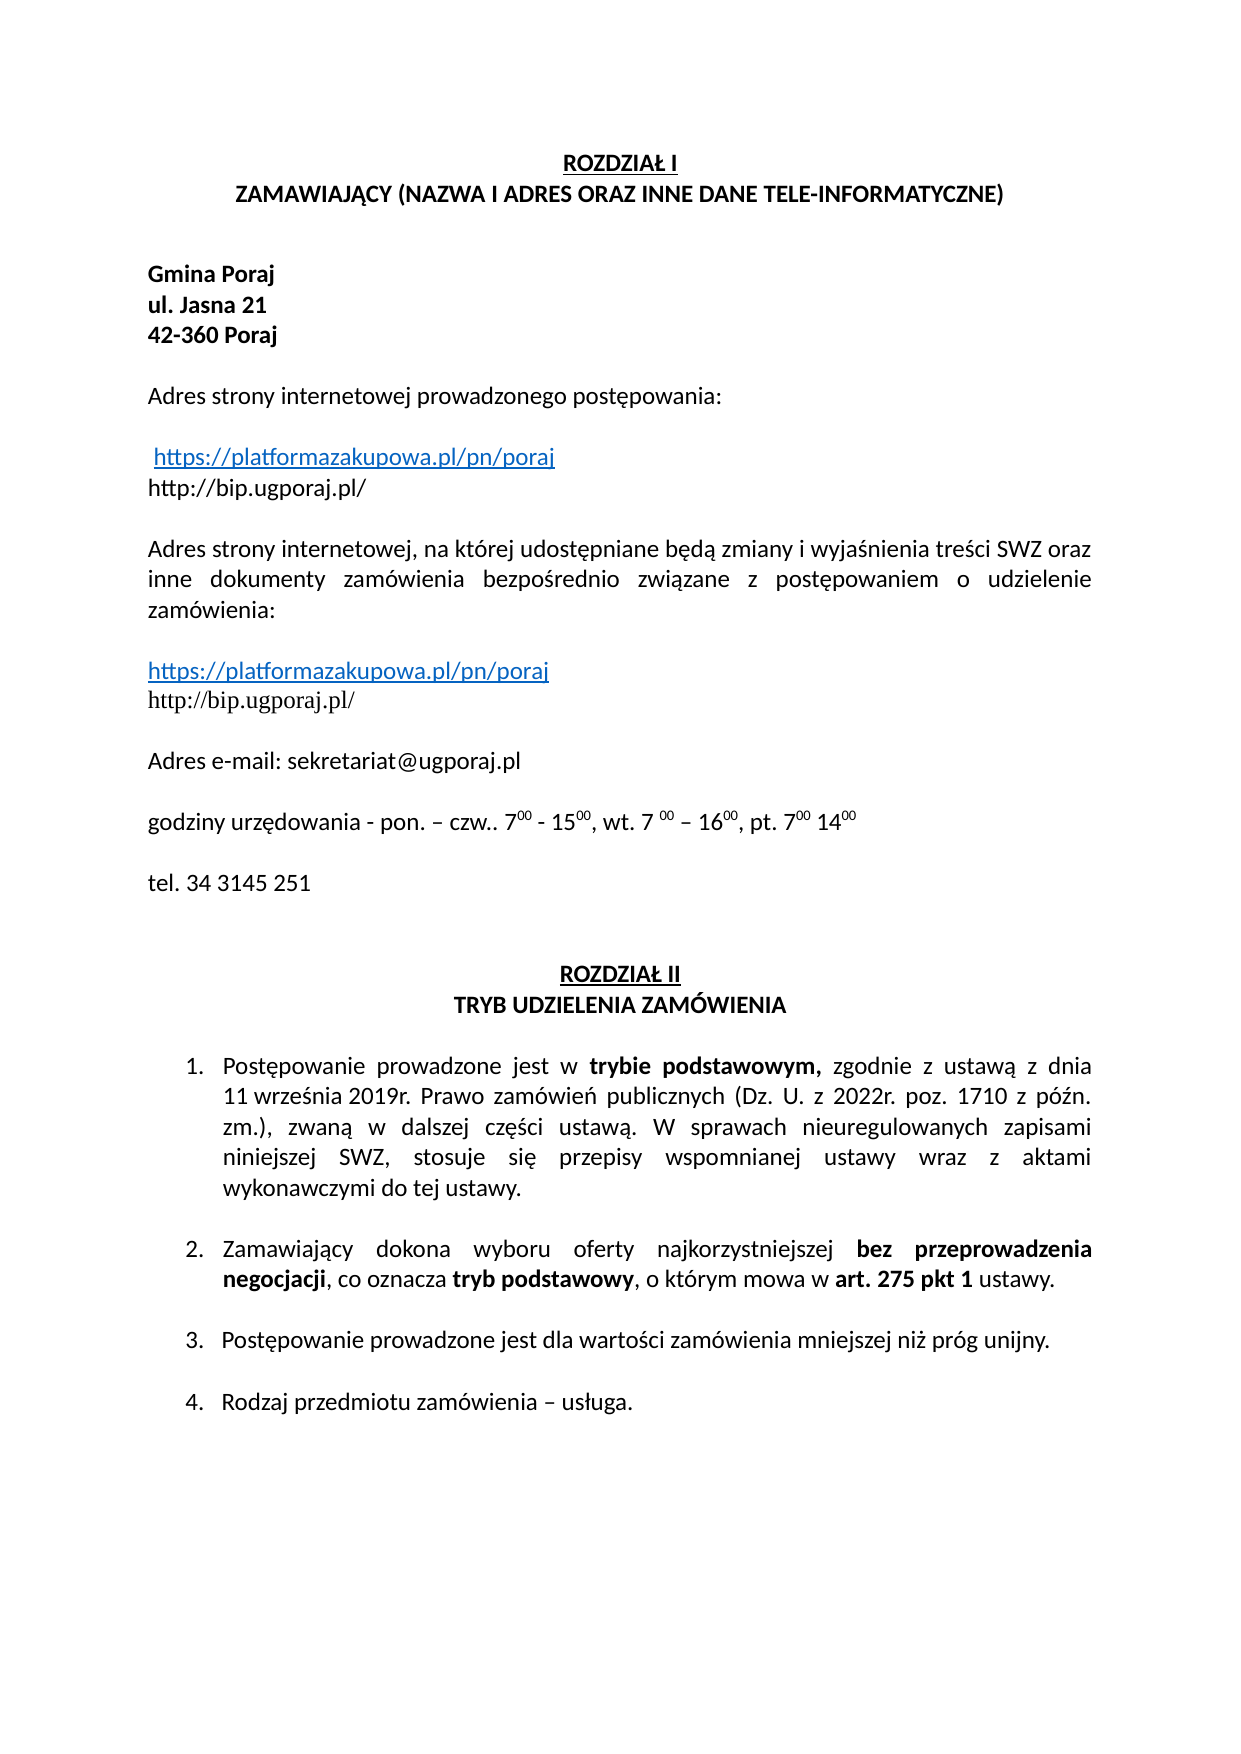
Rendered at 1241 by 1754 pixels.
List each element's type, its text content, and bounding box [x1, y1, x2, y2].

text godziny urzędowania - pon. – czw.. 700 - 1500, wt. 7 00 – 1600, pt. 700 1400 [148, 806, 1093, 836]
list Rodzaj przedmiotu zamówienia – usługa. [185, 1386, 1093, 1416]
text tel. 34 3145 251 [148, 867, 1093, 897]
text https://platformazakupowa.pl/pn/poraj [148, 655, 1093, 686]
subtitle ROZDZIAŁ I [148, 148, 1093, 178]
subtitle ZAMAWIAJĄCY (NAZWA I ADRES ORAZ INNE DANE TELE-INFORMATYCZNE) [148, 178, 1093, 209]
text http://bip.ugporaj.pl/ [148, 686, 1093, 714]
list Zamawiający dokona wyboru oferty najkorzystniejszej bez przeprowadzenia negocjacji, co oznacza tryb podstawowy, o którym mowa w art. 275 pkt 1 ustawy. [185, 1233, 1093, 1294]
text Adres e-mail: sekretariat@ugporaj.pl [148, 745, 1093, 775]
text Adres strony internetowej, na której udostępniane będą zmiany i wyjaśnienia treści SWZ oraz inne dokumenty zamówienia bezpośrednio związane z postępowaniem o udzielenie zamówienia: [148, 533, 1093, 624]
text http://bip.ugporaj.pl/ [148, 472, 1093, 502]
text https://platformazakupowa.pl/pn/poraj [148, 441, 1093, 472]
text Adres strony internetowej prowadzonego postępowania: [148, 380, 1093, 411]
list Postępowanie prowadzone jest w trybie podstawowym, zgodnie z ustawą z dnia 11 września 2019r. Prawo zamówień publicznych (Dz. U. z 2022r. poz. 1710 z późn. zm.), zwaną w dalszej części ustawą. W sprawach nieuregulowanych zapisami niniejszej SWZ, stosuje się przepisy wspomnianej ustawy wraz z aktami wykonawczymi do tej ustawy. [185, 1050, 1093, 1203]
list Postępowanie prowadzone jest dla wartości zamówienia mniejszej niż próg unijny. [185, 1325, 1093, 1355]
text ul. Jasna 21 [148, 289, 1093, 319]
subtitle TRYB UDZIELENIA ZAMÓWIENIA [148, 989, 1093, 1019]
text Gmina Poraj [148, 258, 1093, 289]
text 42-360 Poraj [148, 319, 1093, 350]
subtitle ROZDZIAŁ II [148, 958, 1093, 989]
